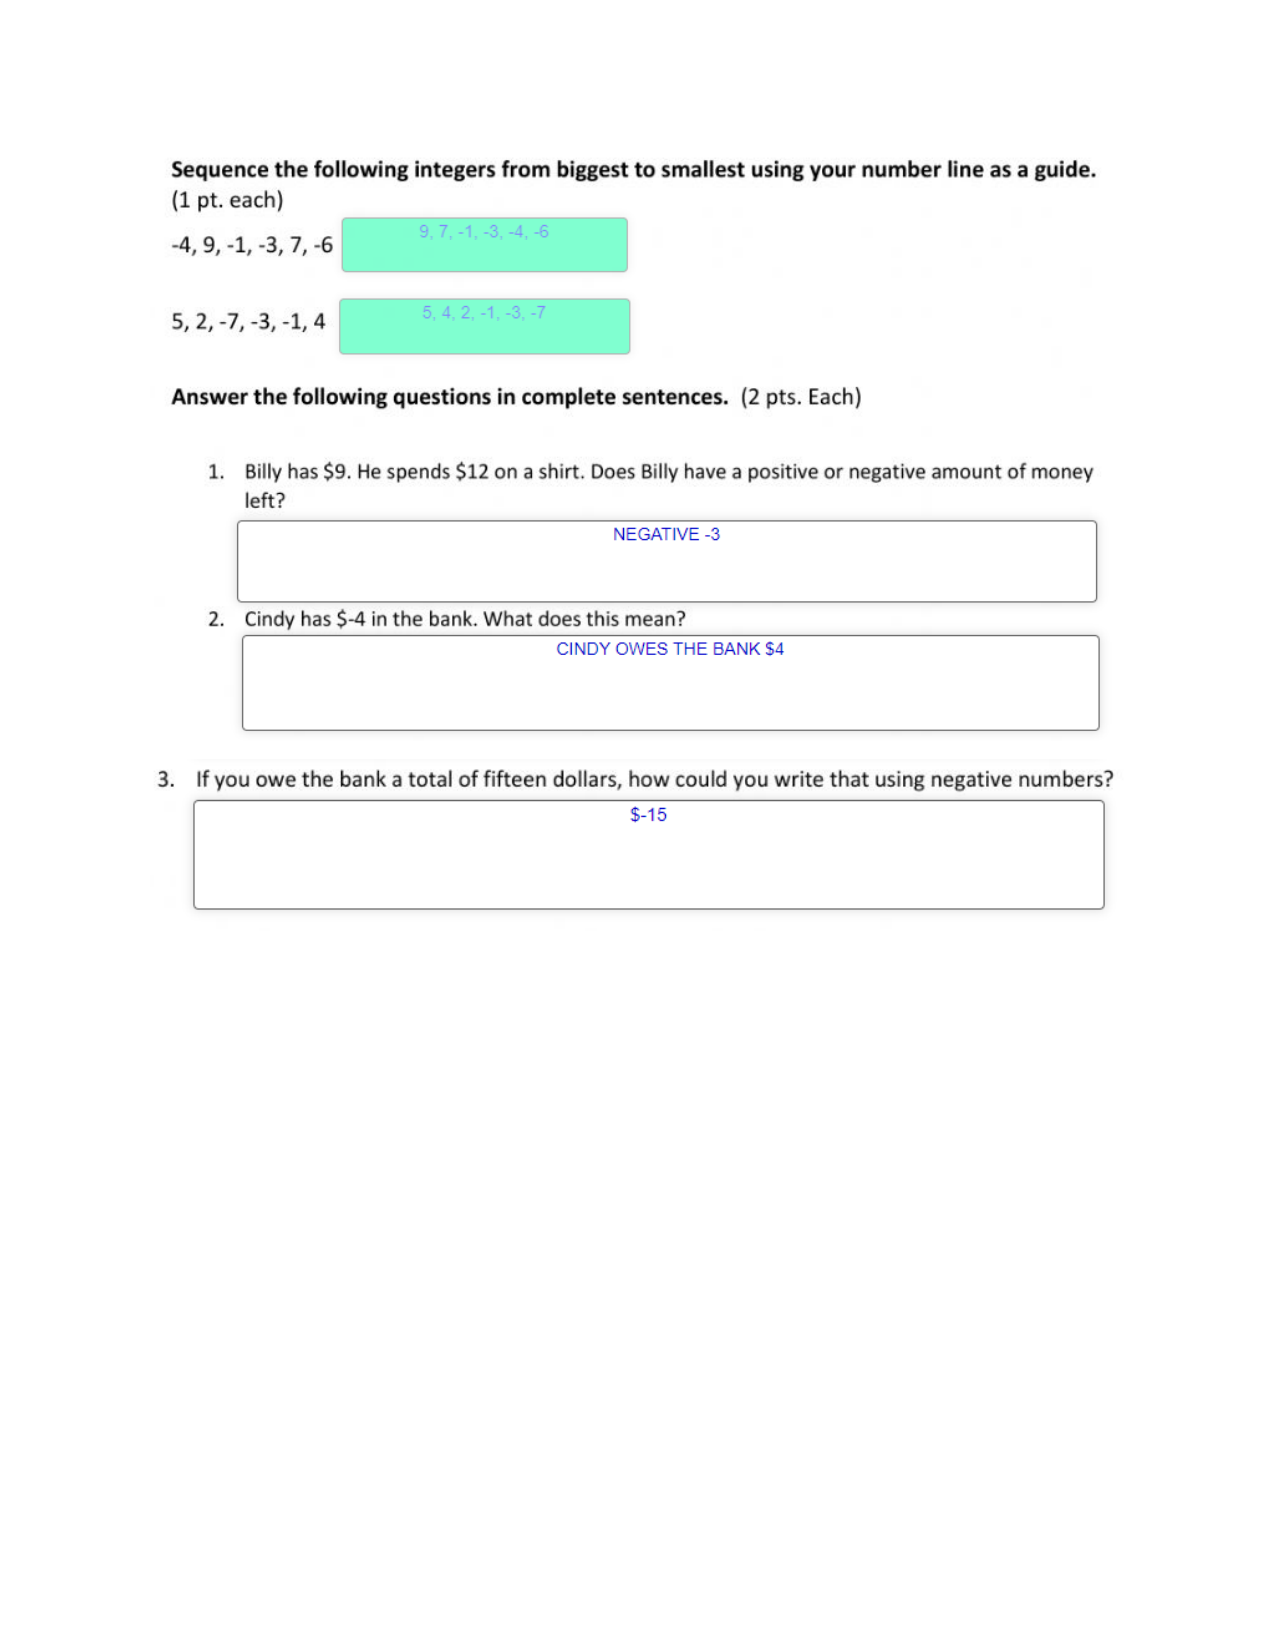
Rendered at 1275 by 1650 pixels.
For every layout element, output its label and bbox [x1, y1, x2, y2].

picture [150, 150, 1125, 741]
picture [150, 759, 1125, 931]
